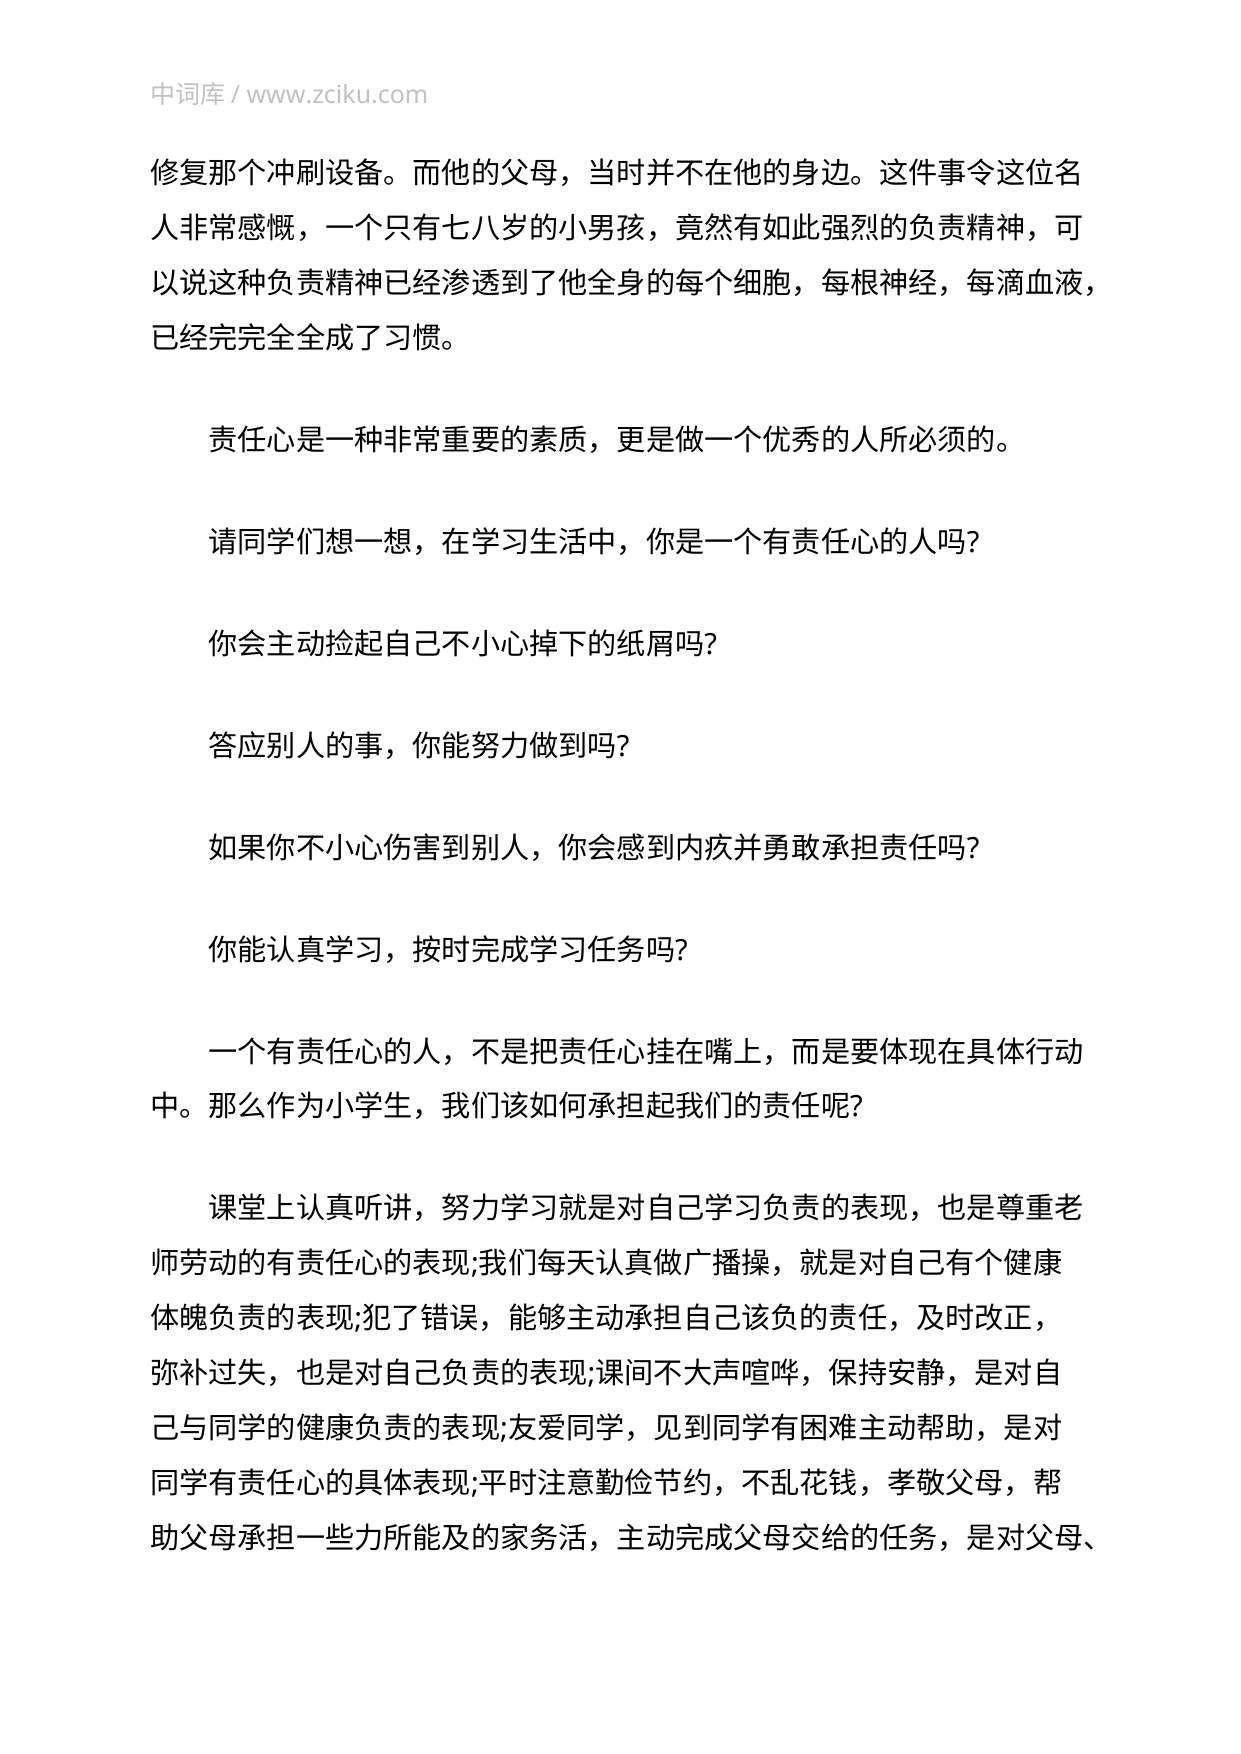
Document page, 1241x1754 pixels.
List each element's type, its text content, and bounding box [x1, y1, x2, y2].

text 如果你不小心伤害到别人，你会感到内疚并勇敢承担责任吗? [150, 824, 1090, 867]
text 请同学们想一想，在学习生活中，你是一个有责任心的人吗? [150, 518, 1090, 561]
text 你能认真学习，按时完成学习任务吗? [150, 926, 1090, 968]
text 责任心是一种非常重要的素质，更是做一个优秀的人所必须的。 [150, 416, 1090, 459]
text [150, 150, 1090, 357]
text 一个有责任心的人，不是把责任心挂在嘴上，而是要体现在具体行动中。那么作为小学生，我们该如何承担起我们的责任呢? [150, 1028, 1090, 1125]
text 答应别人的事，你能努力做到吗? [150, 722, 1090, 764]
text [150, 1185, 1090, 1557]
text 你会主动捡起自己不小心掉下的纸屑吗? [150, 620, 1090, 663]
